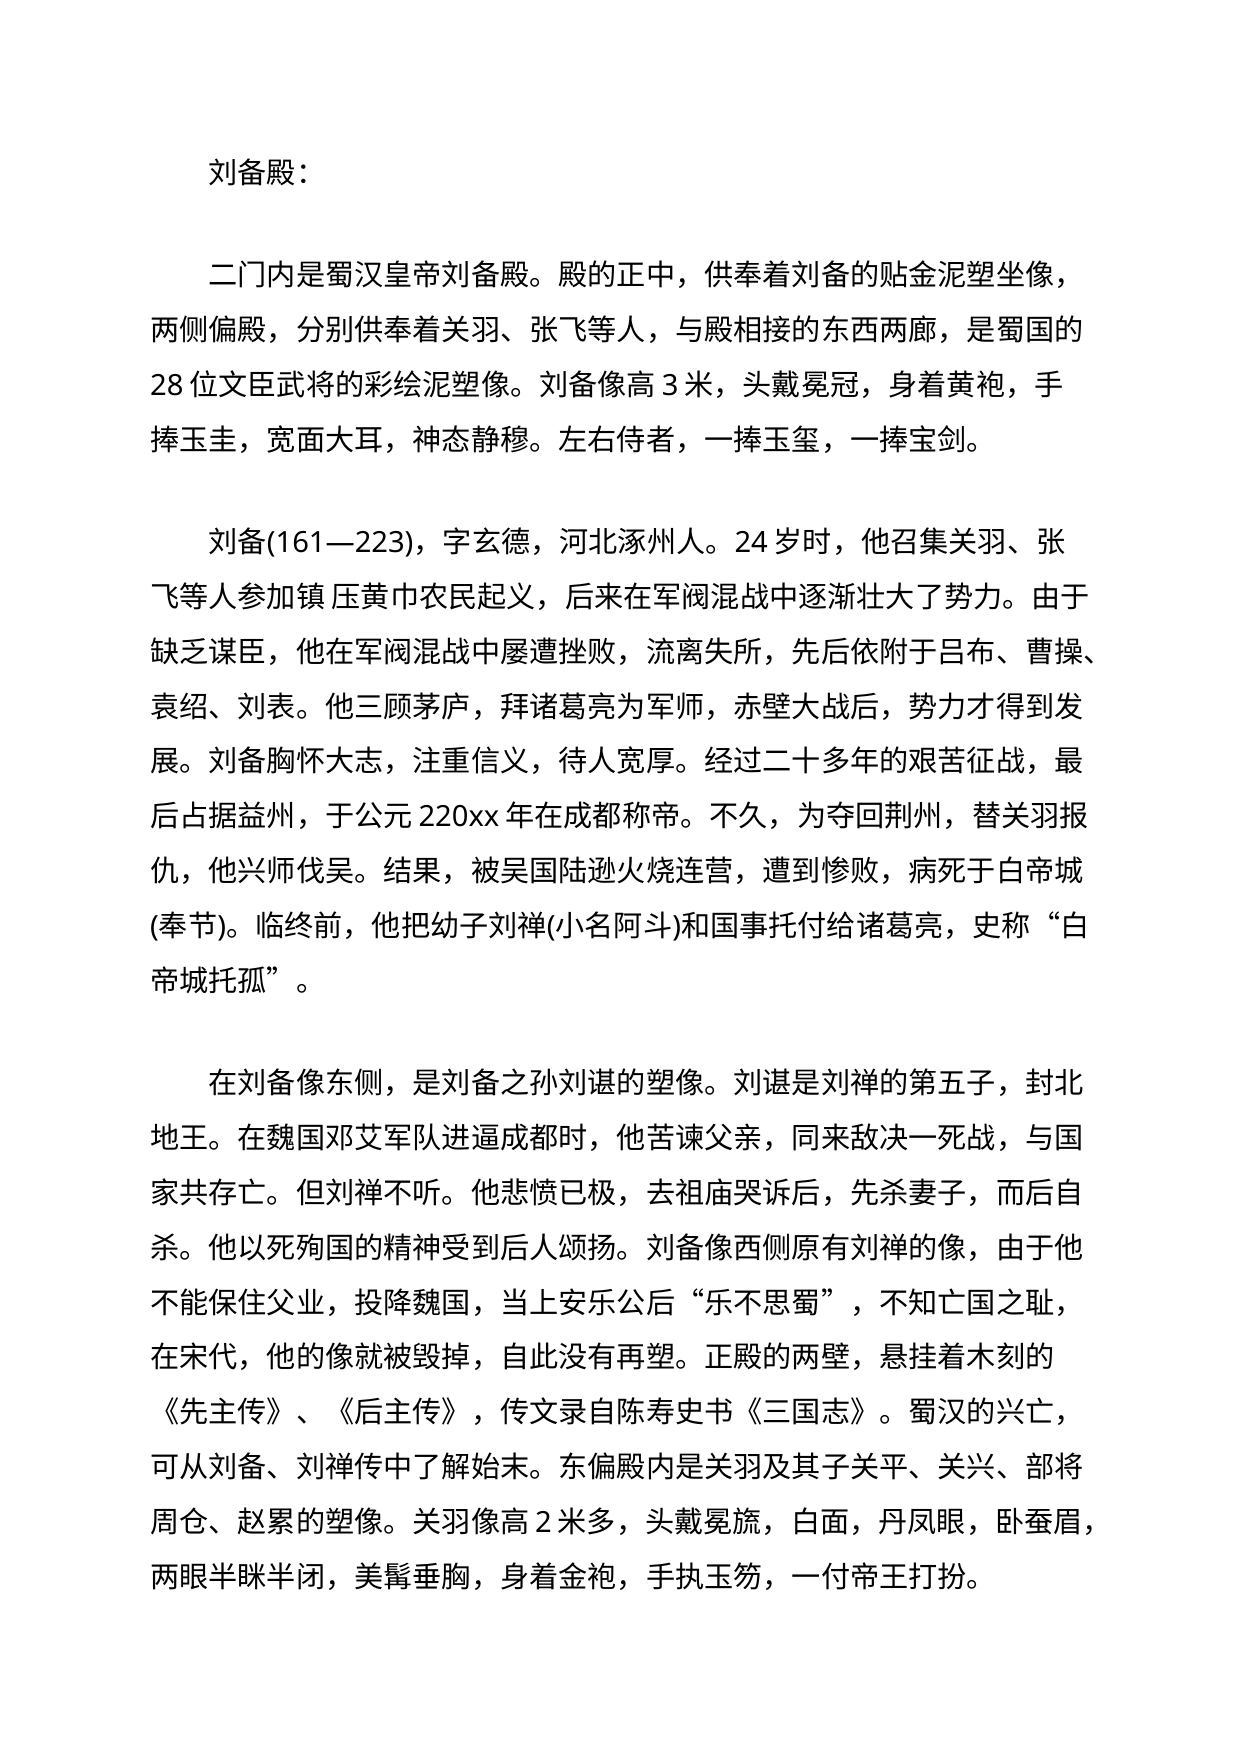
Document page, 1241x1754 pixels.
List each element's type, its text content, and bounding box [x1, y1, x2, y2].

text 在刘备像东侧，是刘备之孙刘谌的塑像。刘谌是刘禅的第五子，封北地王。在魏国邓艾军队进逼成都时，他苦谏父亲，同来敌决一死战，与国家共存亡。但刘禅不听。他悲愤已极，去祖庙哭诉后，先杀妻子，而后自杀。他以死殉国的精神受到后人颂扬。刘备像西侧原有刘禅的像，由于他不能保住父业，投降魏国，当上安乐公后“乐不思蜀”，不知亡国之耻，在宋代，他的像就被毁掉，自此没有再塑。正殿的两壁，悬挂着木刻的《先主传》、《后主传》，传文录自陈寿史书《三国志》。蜀汉的兴亡，可从刘备、刘禅传中了解始末。东偏殿内是关羽及其子关平、关兴、部将周仓、赵累的塑像。关羽像高2米多，头戴冕旒，白面，丹凤眼，卧蚕眉，两眼半眯半闭，美髯垂胸，身着金袍，手执玉笏，一付帝王打扮。 [150, 1059, 1090, 1596]
text 刘备(161—223)，字玄德，河北涿州人。24岁时，他召集关羽、张飞等人参加镇 压黄巾农民起义，后来在军阀混战中逐渐壮大了势力。由于缺乏谋臣，他在军阀混战中屡遭挫败，流离失所，先后依附于吕布、曹操、袁绍、刘表。他三顾茅庐，拜诸葛亮为军师，赤壁大战后，势力才得到发展。刘备胸怀大志，注重信义，待人宽厚。经过二十多年的艰苦征战，最后占据益州，于公元220xx年在成都称帝。不久，为夺回荆州，替关羽报仇，他兴师伐吴。结果，被吴国陆逊火烧连营，遭到惨败，病死于白帝城(奉节)。临终前，他把幼子刘禅(小名阿斗)和国事托付给诸葛亮，史称“白帝城托孤”。 [150, 518, 1090, 1000]
text 二门内是蜀汉皇帝刘备殿。殿的正中，供奉着刘备的贴金泥塑坐像，两侧偏殿，分别供奉着关羽、张飞等人，与殿相接的东西两廊，是蜀国的28位文臣武将的彩绘泥塑像。刘备像高3米，头戴冕冠，身着黄袍，手捧玉圭，宽面大耳，神态静穆。左右侍者，一捧玉玺，一捧宝剑。 [150, 252, 1090, 459]
text 刘备殿： [150, 150, 1090, 192]
